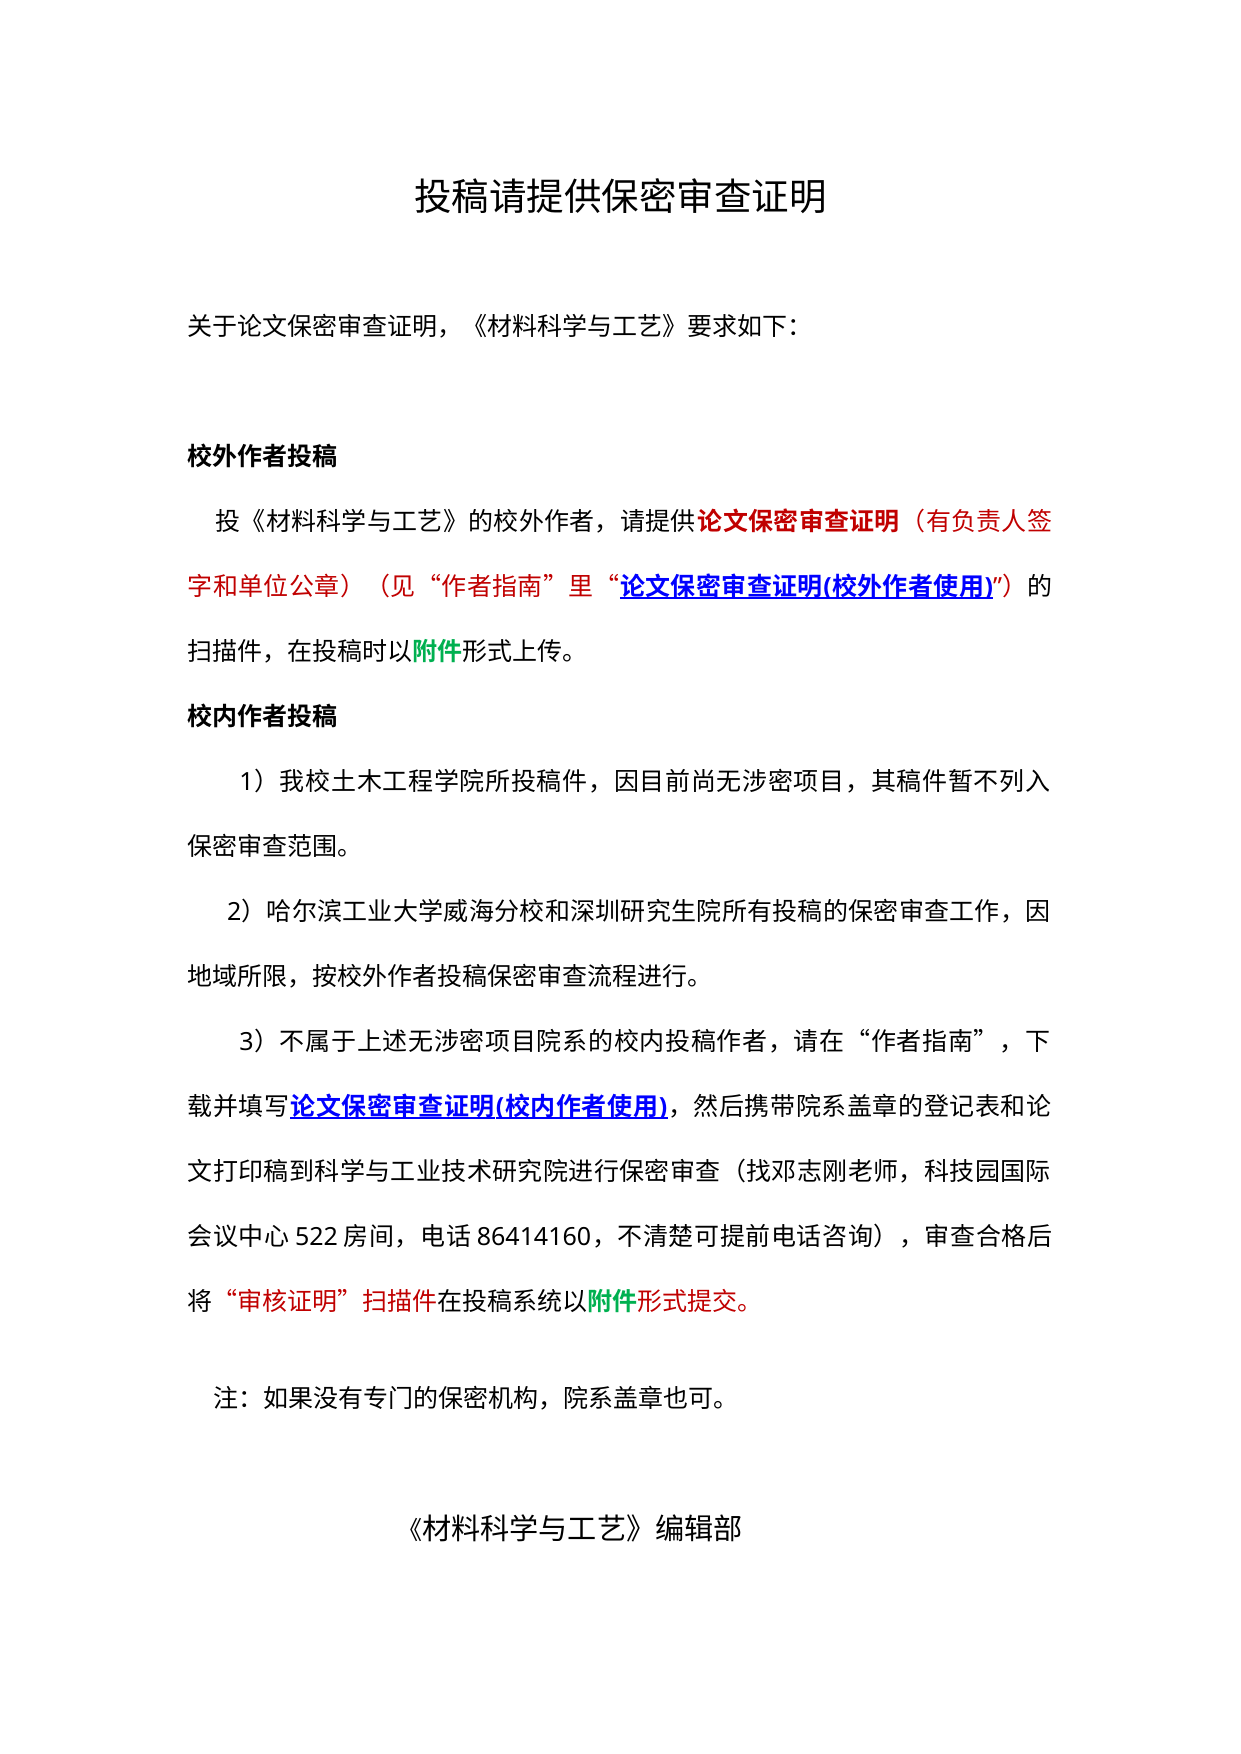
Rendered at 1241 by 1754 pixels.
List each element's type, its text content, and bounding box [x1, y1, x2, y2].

text 2）哈尔滨工业大学威海分校和深圳研究生院所有投稿的保密审查工作，因地域所限，按校外作者投稿保密审查流程进行。 [187, 877, 1053, 1007]
text 关于论文保密审查证明，《材料科学与工艺》要求如下： [187, 292, 1053, 357]
text 《材料科学与工艺》编辑部 [187, 1494, 1053, 1559]
text 注：如果没有专门的保密机构，院系盖章也可。 [187, 1364, 1053, 1429]
text 投稿请提供保密审查证明 [187, 162, 1053, 227]
text 1）我校土木工程学院所投稿件，因目前尚无涉密项目，其稿件暂不列入保密审查范围。 [187, 747, 1053, 877]
text 校内作者投稿 [187, 682, 1053, 747]
text 投《材料科学与工艺》的校外作者，请提供论文保密审查证明（有负责人签字和单位公章）（见“作者指南”里“论文保密审查证明(校外作者使用)”）的扫描件，在投稿时以附件形式上传。 [187, 487, 1053, 682]
text 3）不属于上述无涉密项目院系的校内投稿作者，请在“作者指南”，下载并填写论文保密审查证明(校内作者使用)，然后携带院系盖章的登记表和论文打印稿到科学与工业技术研究院进行保密审查（找邓志刚老师，科技园国际会议中心522房间，电话86414160，不清楚可提前电话咨询），审查合格后将“审核证明”扫描件在投稿系统以附件形式提交。 [187, 1007, 1053, 1332]
text 校外作者投稿 [187, 422, 1053, 487]
